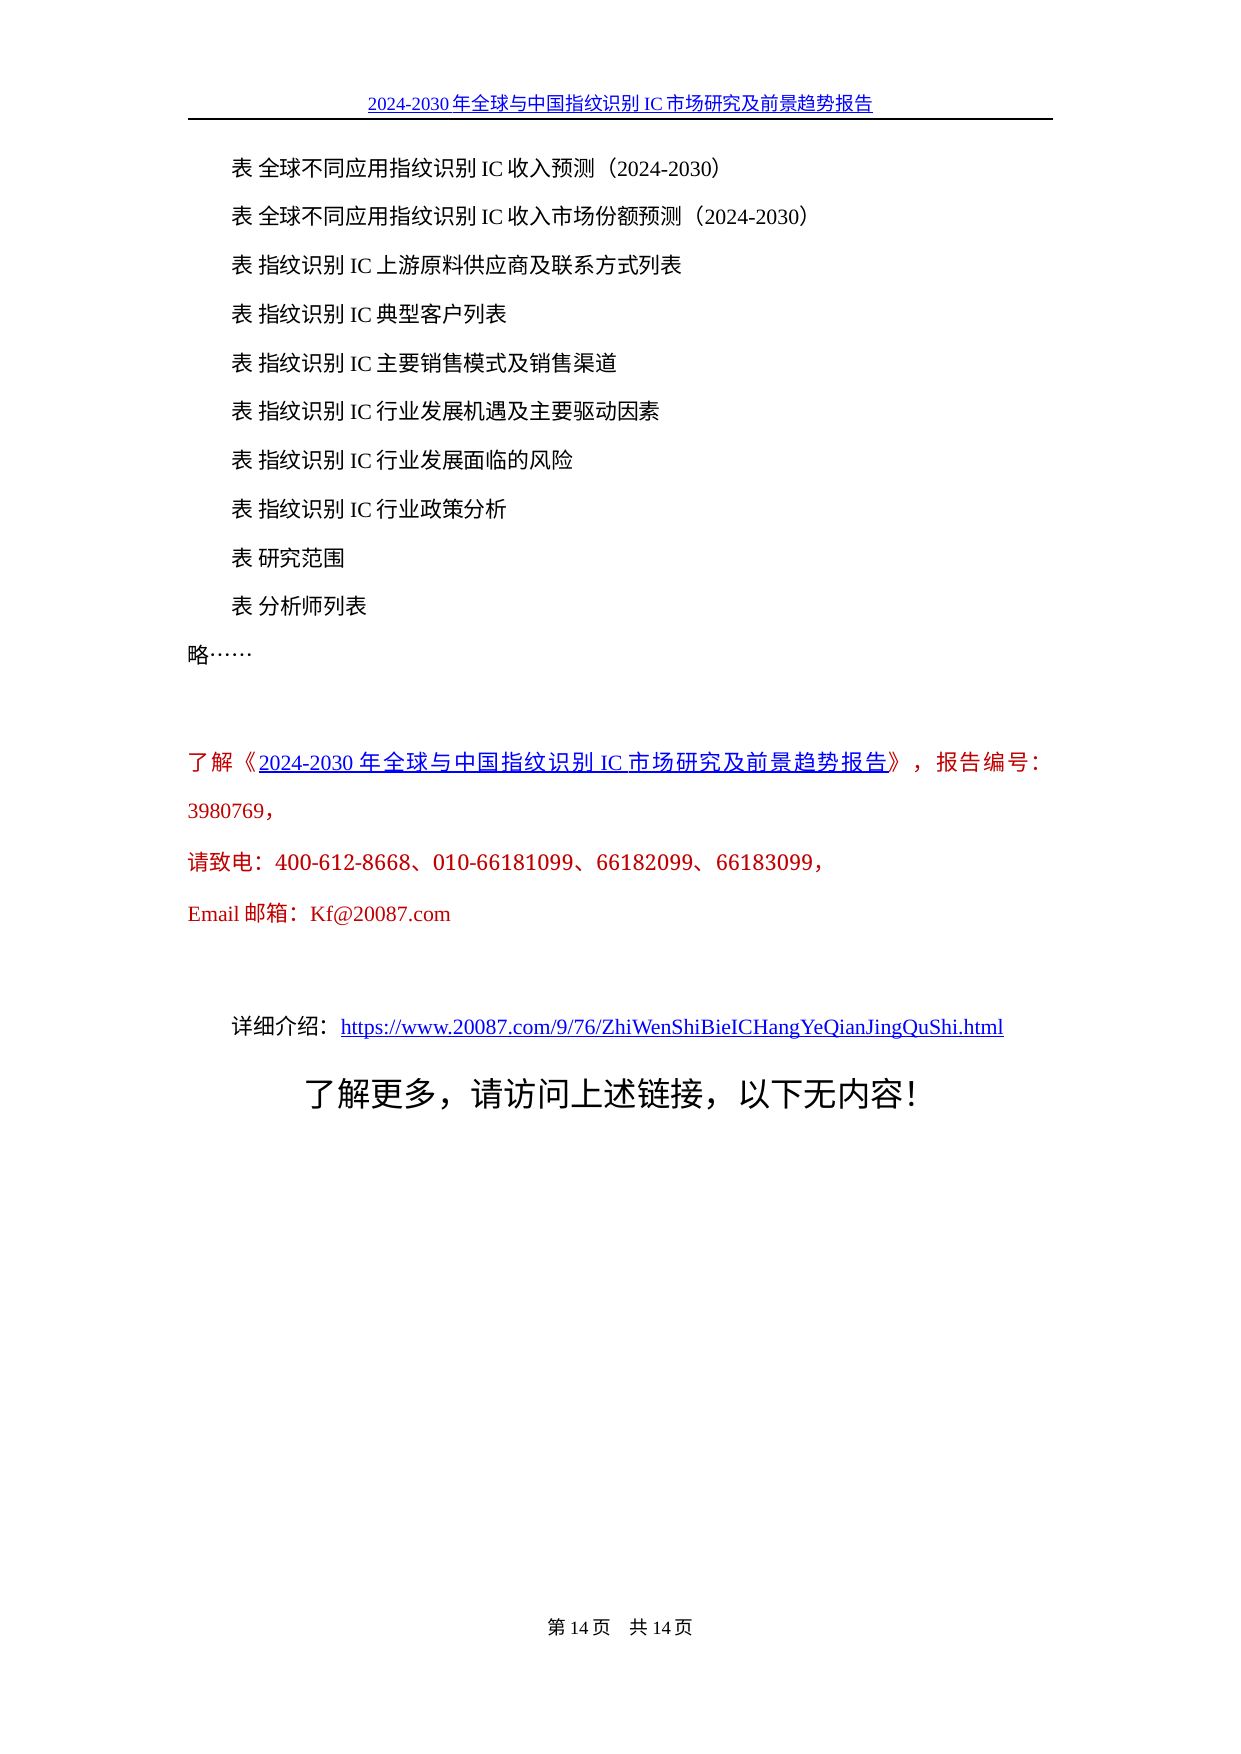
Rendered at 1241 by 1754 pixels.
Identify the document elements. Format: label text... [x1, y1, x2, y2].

text 请致电：400-612-8668、010-66181099、66182099、66183099， [187, 844, 1053, 877]
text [187, 150, 1053, 670]
text 了解《2024-2030年全球与中国指纹识别IC市场研究及前景趋势报告》，报告编号：3980769， [187, 744, 1053, 825]
text Email邮箱：Kf@20087.com [187, 896, 1053, 928]
text 详细介绍：https://www.20087.com/9/76/ZhiWenShiBieICHangYeQianJingQuShi.html [187, 1009, 1053, 1041]
title 了解更多，请访问上述链接，以下无内容！ [187, 1059, 1053, 1124]
